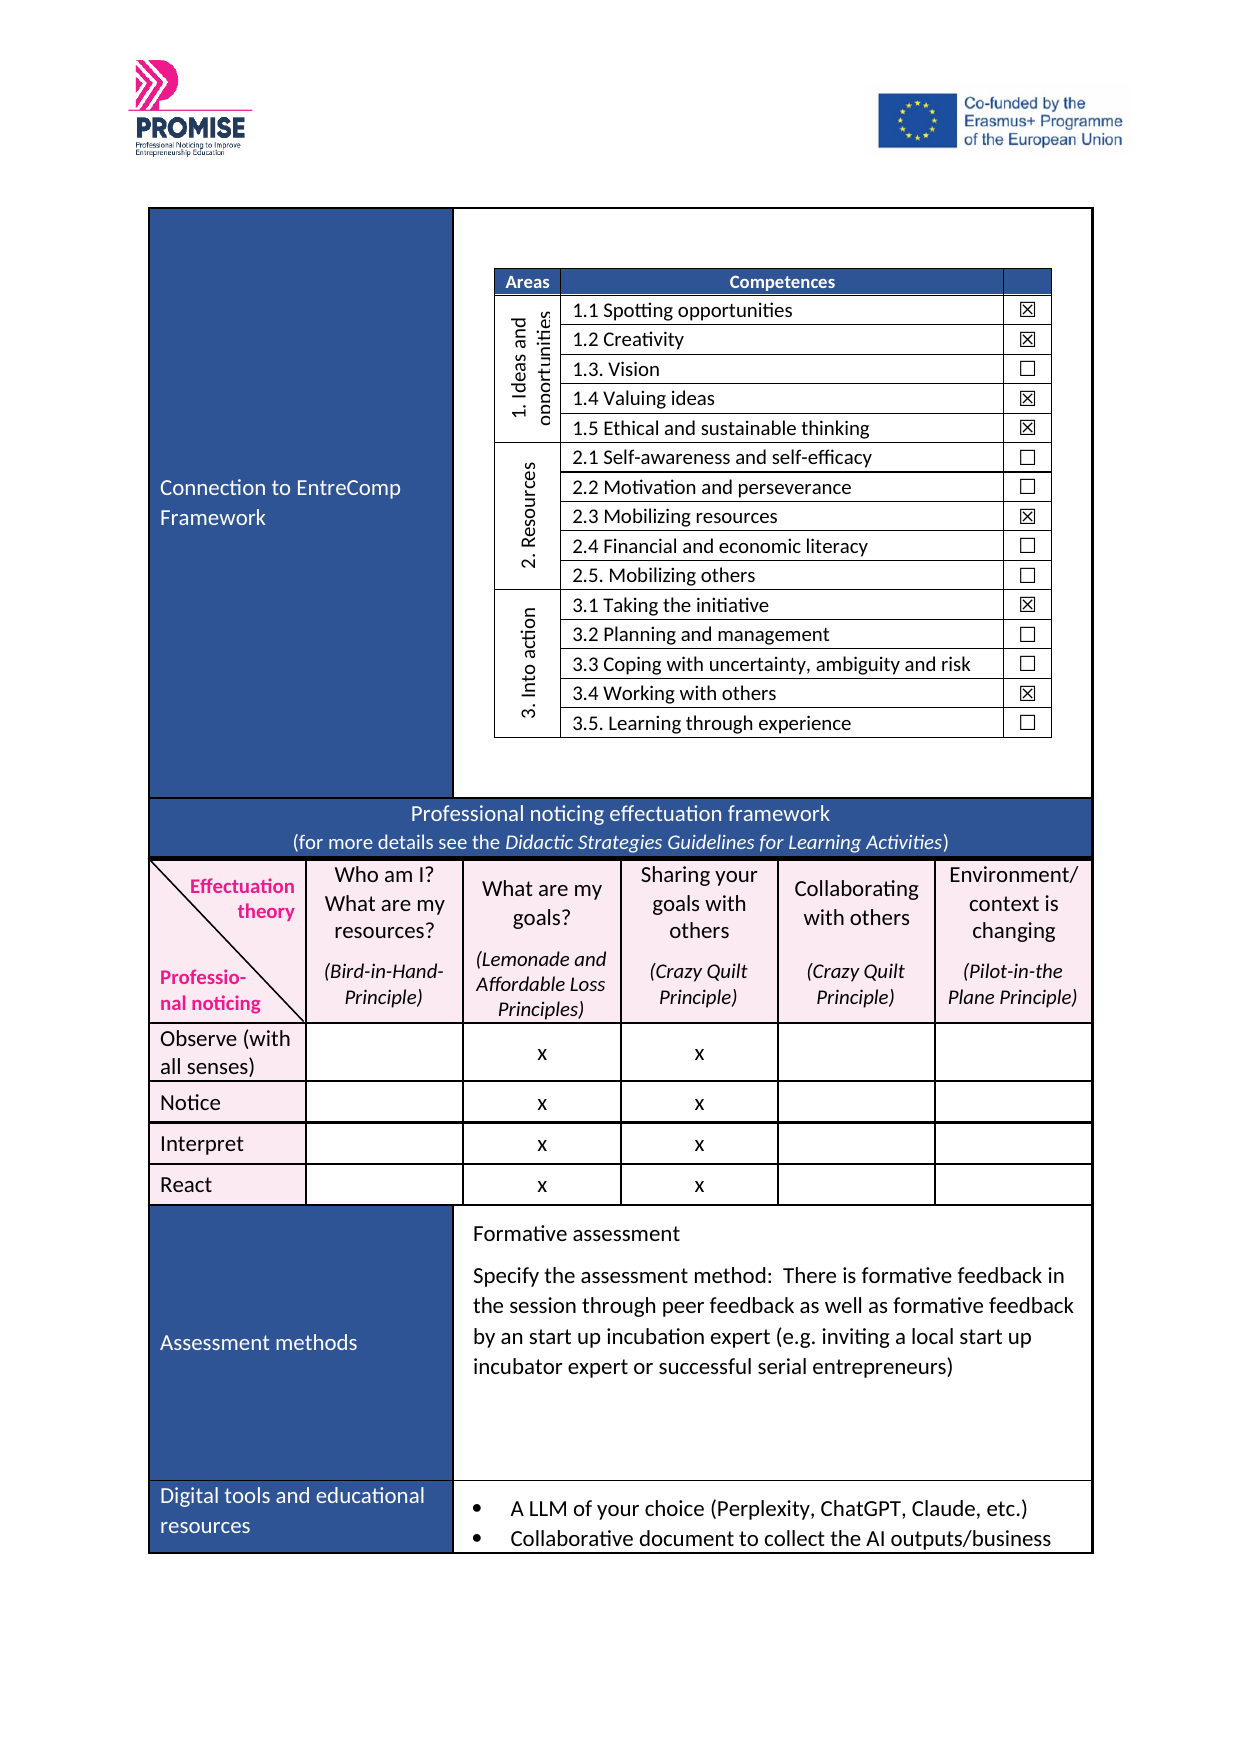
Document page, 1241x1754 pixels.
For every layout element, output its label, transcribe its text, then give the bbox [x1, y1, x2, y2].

table_cell x [464, 1024, 620, 1080]
table_header Environment/ context is changing [936, 861, 1091, 945]
picture [112, 47, 268, 169]
table_cell x [464, 1124, 620, 1163]
table_cell (Bird-in-Hand-Principle) [307, 945, 462, 1022]
table_cell (Lemonade and Affordable Loss Principles) [464, 945, 620, 1022]
table_header Specify the assessment method: There is formative feedback in the session through peer feedback as well as formative feedback by an start up incubation expert (e.g. inviting a local start up incubator expert or successful serial entrepreneurs) [454, 1206, 1091, 1480]
table_cell [307, 1082, 462, 1121]
table_cell x [622, 1165, 777, 1204]
table_cell Observe (with all senses) [150, 1024, 305, 1080]
table_cell React [150, 1165, 305, 1204]
table_cell [779, 1082, 934, 1121]
table_cell x [622, 1024, 777, 1080]
table_header Effectuation theory Professio- nal noticing [153, 861, 305, 1020]
table_cell [454, 209, 1091, 797]
table_cell [936, 1024, 1091, 1080]
table_cell (Pilot-in-the Plane Principle) [936, 945, 1091, 1022]
picture [865, 82, 1130, 157]
table_cell (Crazy Quilt Principle) [779, 945, 934, 1022]
table_header Collaborating with others [779, 861, 934, 945]
table_header Effectuation theory Professio- nal noticing [150, 863, 302, 1022]
table_cell [936, 1124, 1091, 1163]
table_cell Connection to EntreComp Framework [150, 209, 452, 797]
table_cell [779, 1024, 934, 1080]
table_cell [779, 1165, 934, 1204]
table_header Assessment methods [150, 1206, 452, 1480]
table_cell (Crazy Quilt Principle) [622, 945, 777, 1022]
table_cell Professional noticing effectuation framework (for more details see the Didactic Strategies Guidelines for Learning Activities) [150, 799, 1091, 856]
table_cell x [622, 1082, 777, 1121]
table_cell Digital tools and educational resources [150, 1481, 452, 1552]
table_cell [936, 1082, 1091, 1121]
table_cell [779, 1124, 934, 1163]
table_cell [307, 1024, 462, 1080]
table_header Who am I? What are my resources? [307, 861, 462, 945]
table_cell x [622, 1124, 777, 1163]
table_cell [307, 1165, 462, 1204]
table_header Sharing your goals with others [622, 861, 777, 945]
table_header What are my goals? [464, 861, 620, 945]
table_cell A LLM of your choice (Perplexity, ChatGPT, Claude, etc.) Collaborative document to collect the AI outputs/business ideas. [454, 1481, 1091, 1552]
table_cell Notice [150, 1082, 305, 1121]
table_cell Interpret [150, 1124, 305, 1163]
table_cell [307, 1124, 462, 1163]
table_cell x [464, 1165, 620, 1204]
table_cell x [464, 1082, 620, 1121]
table_cell [936, 1165, 1091, 1204]
